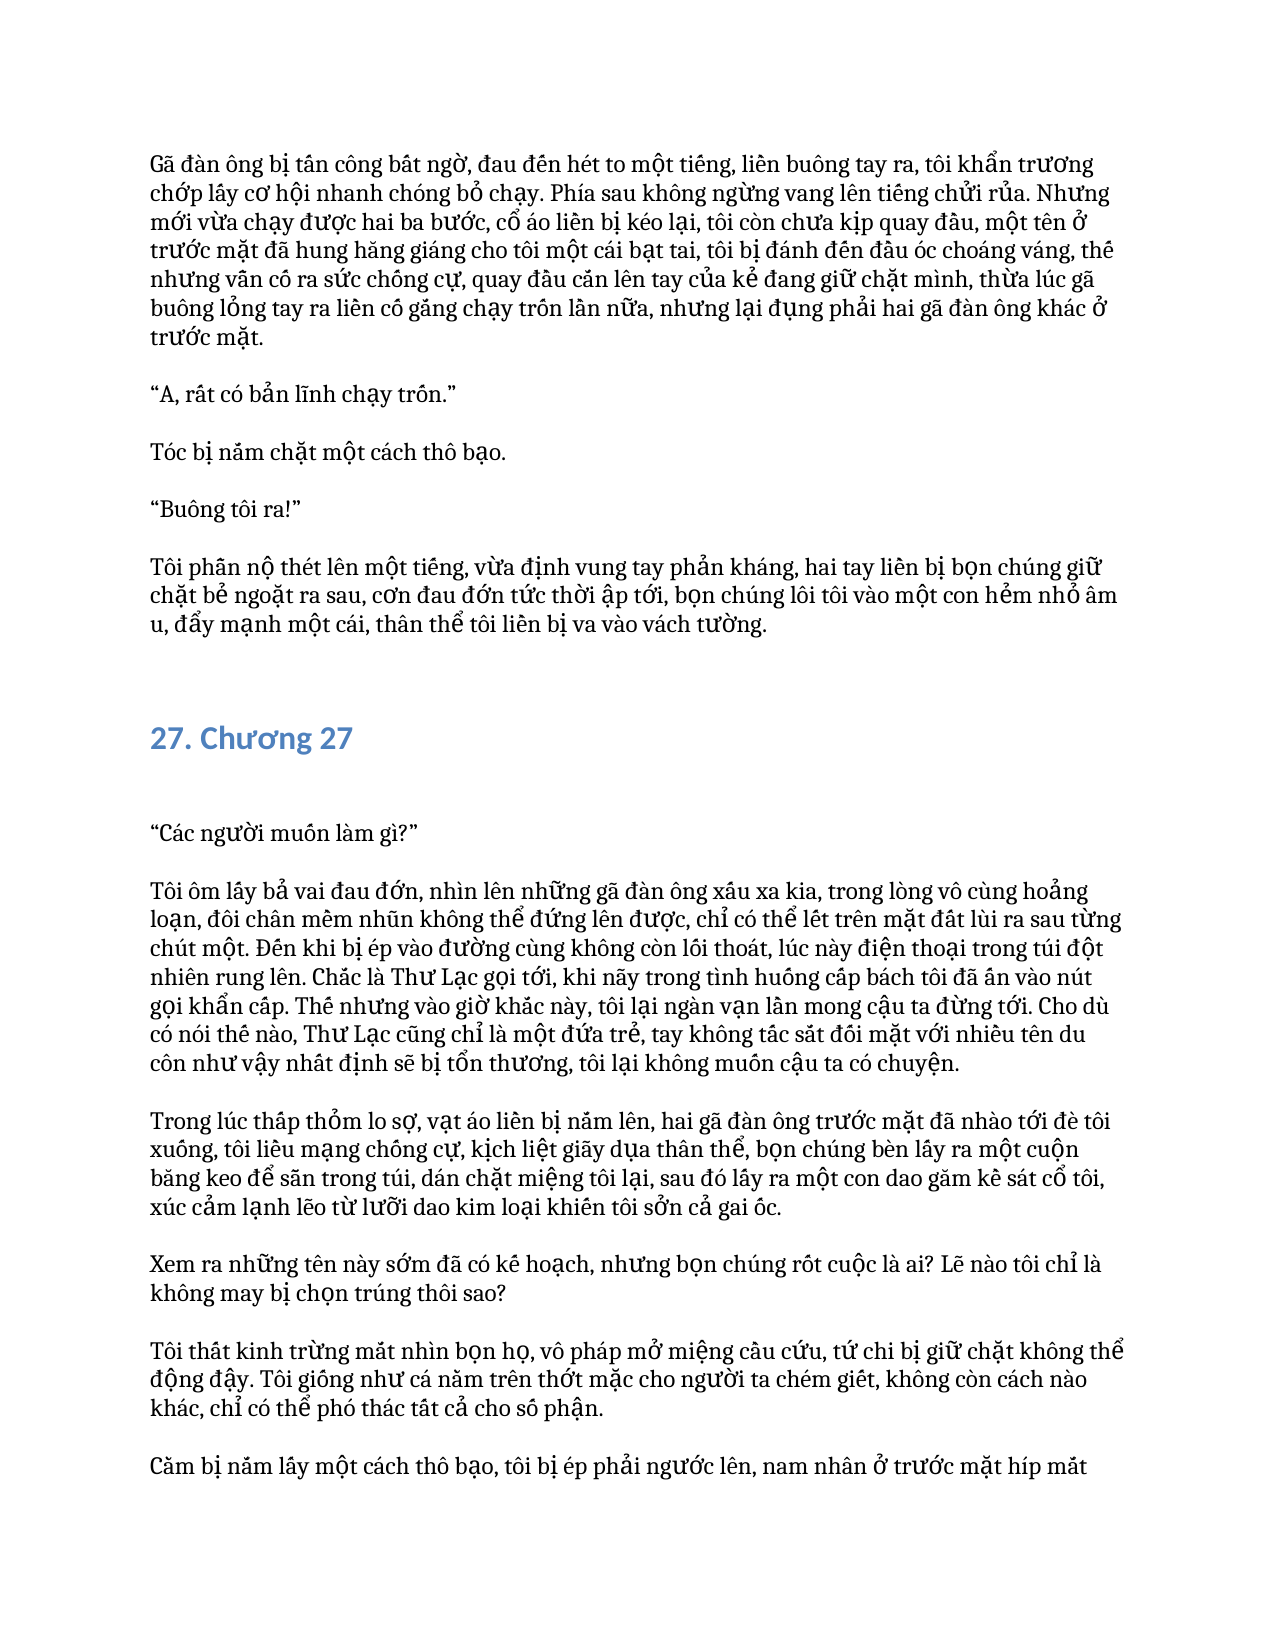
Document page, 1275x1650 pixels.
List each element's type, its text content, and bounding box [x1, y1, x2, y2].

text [150, 762, 1125, 1480]
subtitle 27. Chương 27 [150, 717, 1125, 758]
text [150, 150, 1125, 696]
